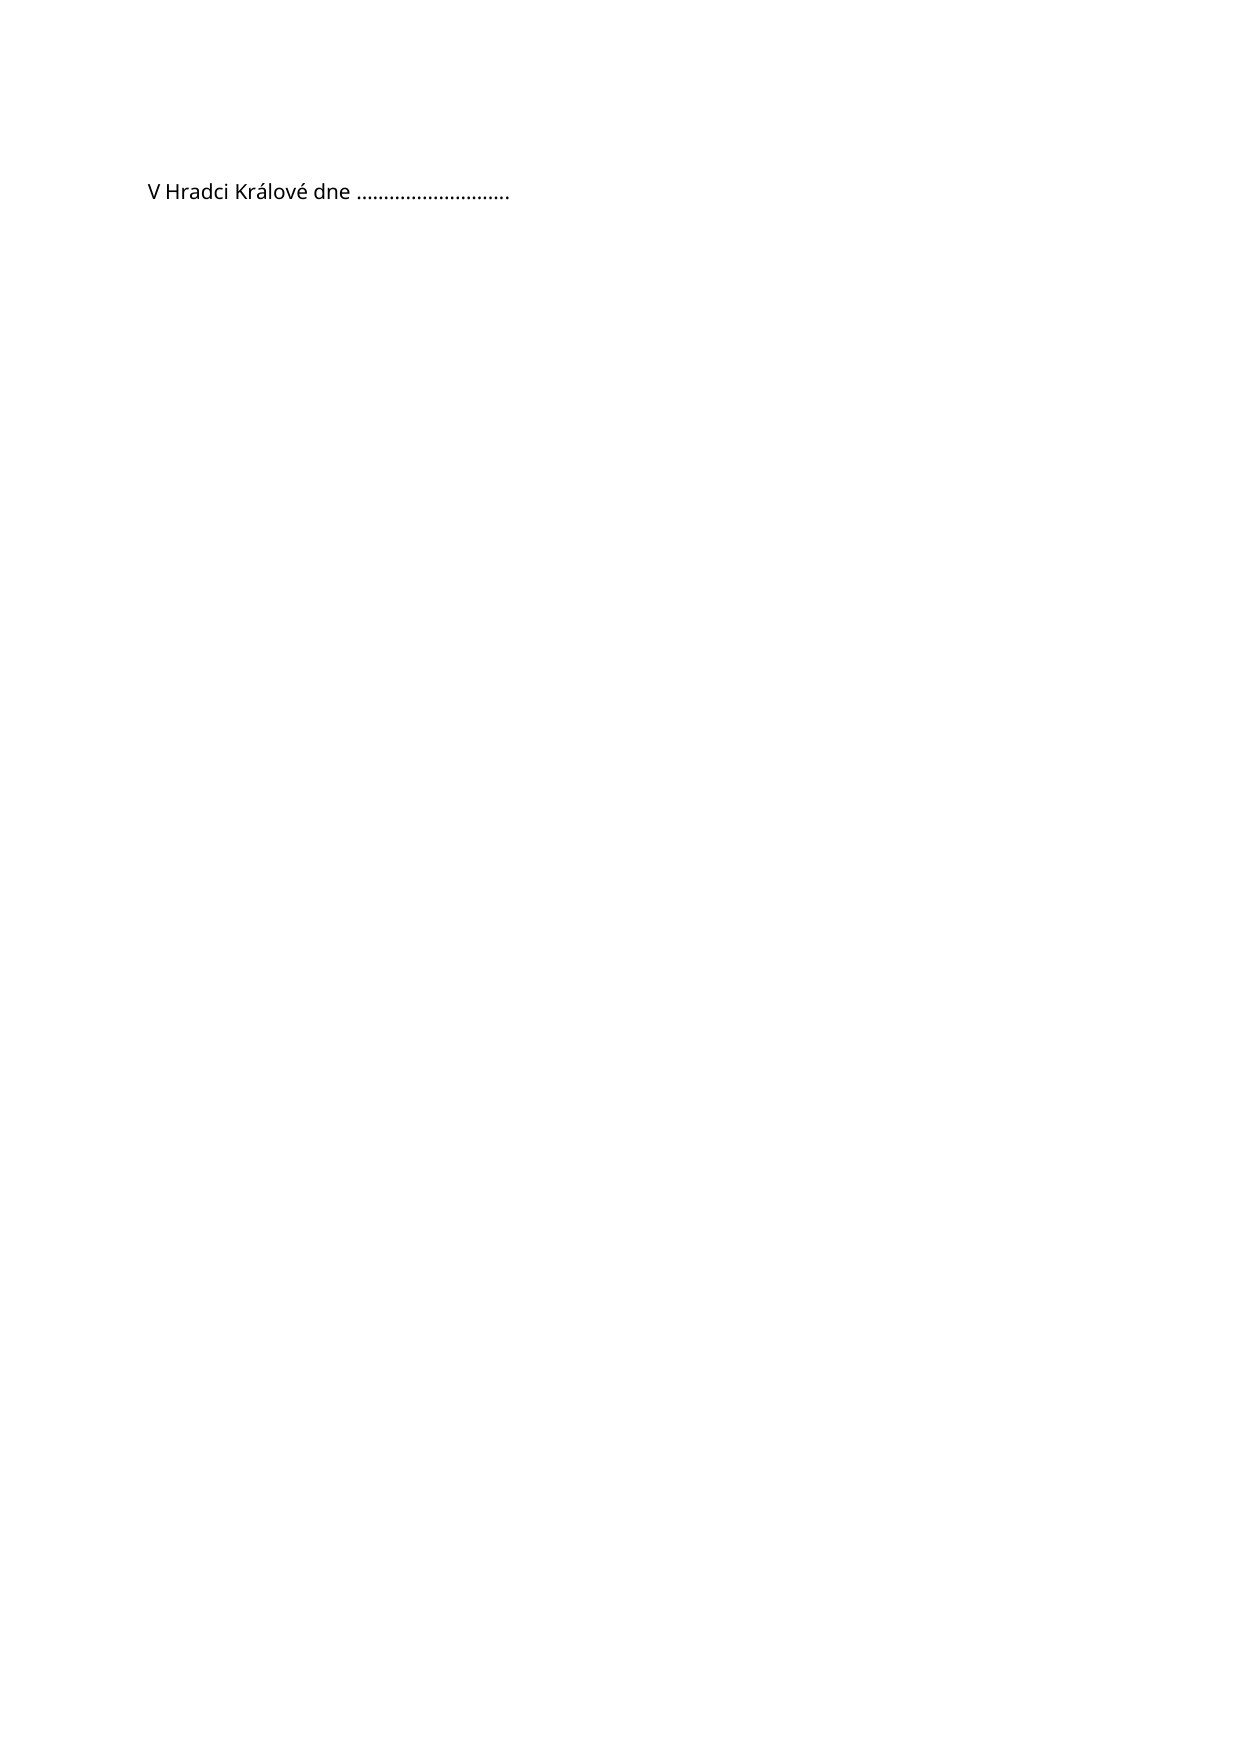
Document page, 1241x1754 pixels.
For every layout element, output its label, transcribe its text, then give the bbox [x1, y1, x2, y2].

text V Hradci Králové dne ………………………. [148, 177, 1092, 206]
